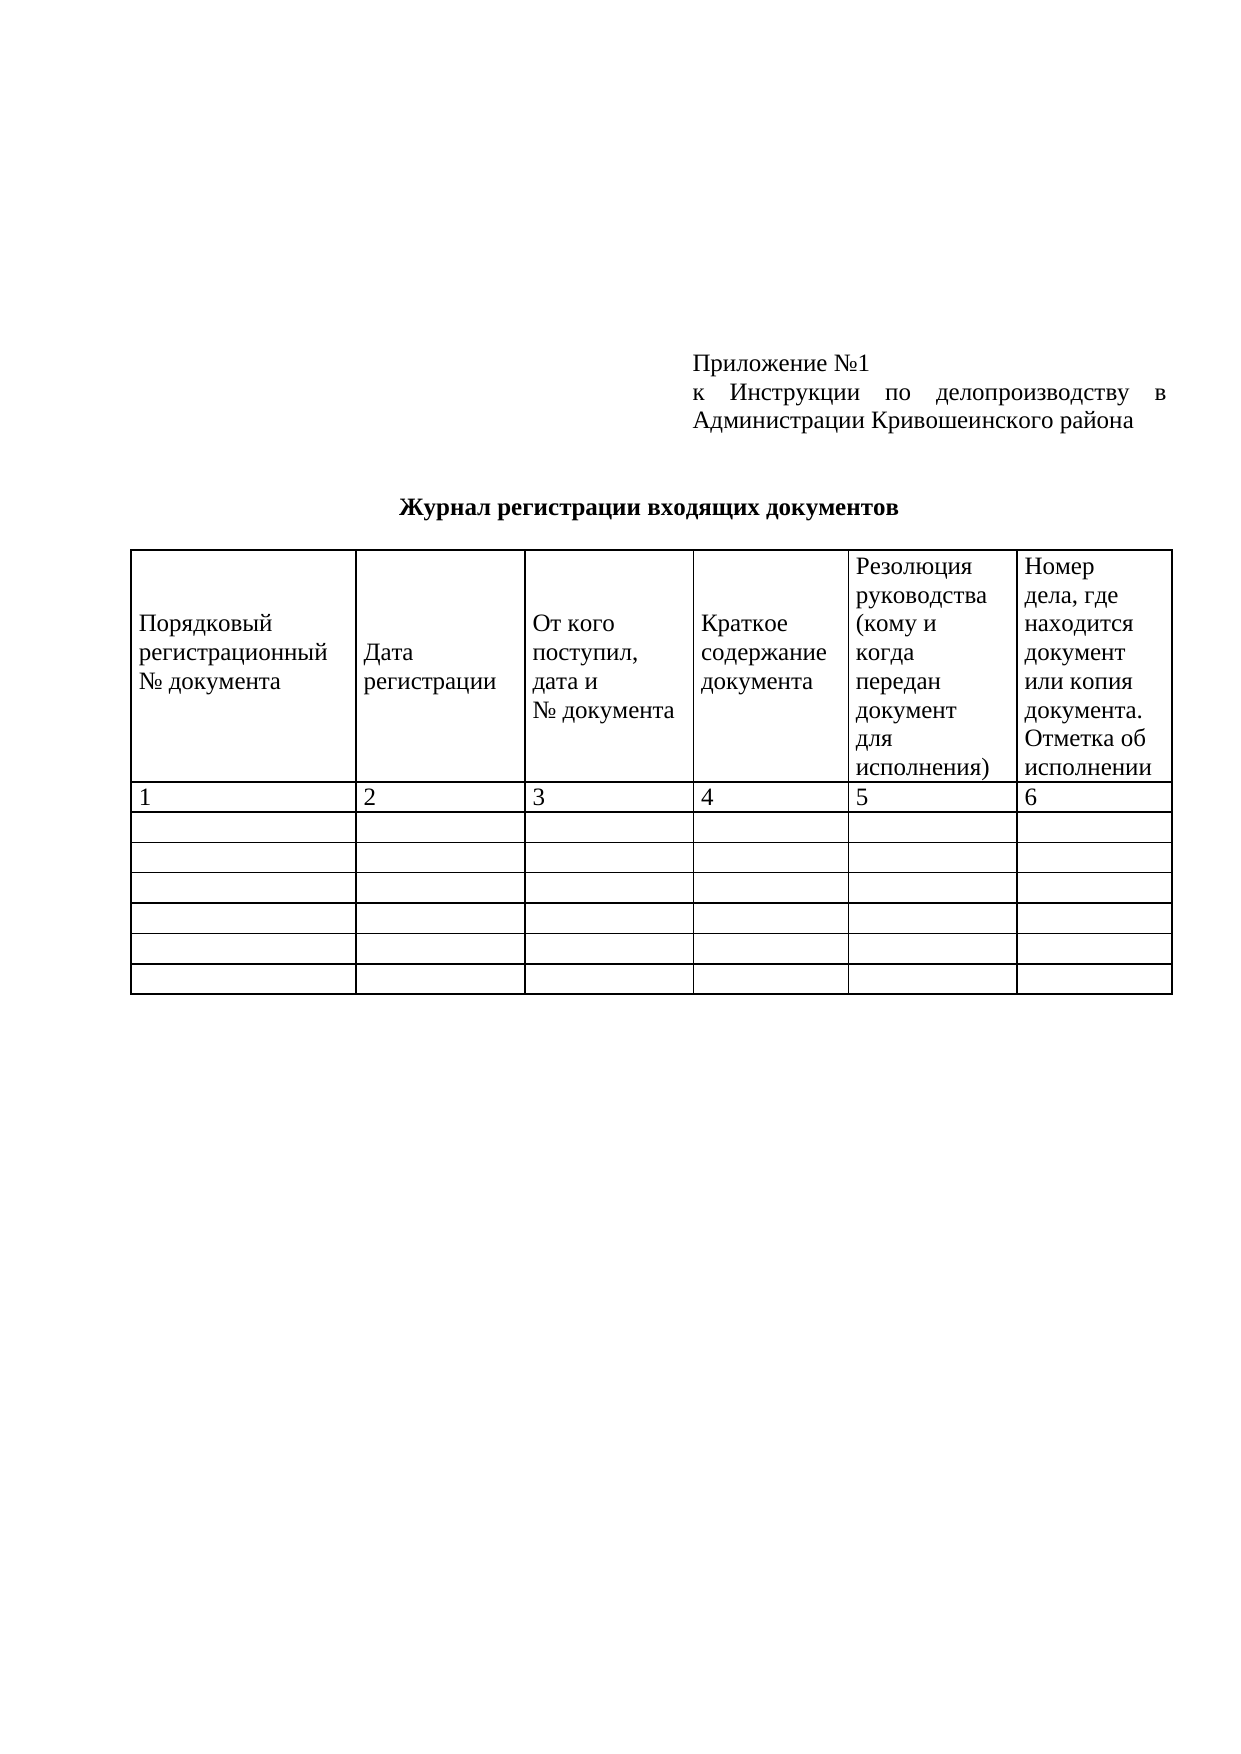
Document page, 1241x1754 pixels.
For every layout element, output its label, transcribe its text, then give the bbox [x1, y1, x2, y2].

table_cell [526, 843, 693, 872]
table_cell [132, 843, 355, 872]
table_header Номер дела, где находится документ или копия документа. Отметка об исполнении [1018, 551, 1171, 781]
table_cell [1018, 873, 1171, 902]
table_header Краткое содержание документа [694, 551, 848, 781]
text Приложение №1 [692, 348, 1167, 377]
text к Инструкции по делопроизводству в Администрации Кривошеинского района [692, 377, 1167, 434]
table_cell [849, 965, 1016, 993]
table_header Резолюция руководства (кому и когда передан документ для исполнения) [849, 551, 1016, 781]
table_cell [694, 934, 848, 963]
table_cell [1018, 813, 1171, 842]
table_cell [526, 904, 693, 932]
table_cell [694, 843, 848, 872]
table_cell [1018, 843, 1171, 872]
table_cell [849, 934, 1016, 963]
table_cell [526, 965, 693, 993]
title Журнал регистрации входящих документов [131, 492, 1167, 521]
table_cell [1018, 965, 1171, 993]
table_cell 5 [849, 783, 1016, 811]
table_header От кого поступил, дата и № документа [526, 551, 693, 781]
table_cell [526, 934, 693, 963]
table_cell [694, 904, 848, 932]
table_cell 4 [694, 783, 848, 811]
table_header Порядковый регистрационный № документа [132, 551, 355, 781]
table_cell [357, 965, 524, 993]
table_cell [1018, 904, 1171, 932]
table_cell [694, 873, 848, 902]
table_cell [132, 873, 355, 902]
table_cell [849, 904, 1016, 932]
table_cell [357, 873, 524, 902]
table_cell [526, 813, 693, 842]
table_cell [694, 813, 848, 842]
table_cell [1018, 934, 1171, 963]
table_cell 3 [526, 783, 693, 811]
table_cell [694, 965, 848, 993]
table_cell 1 [132, 783, 355, 811]
table_cell [849, 843, 1016, 872]
table_cell [357, 843, 524, 872]
table_cell [132, 904, 355, 932]
table_cell [132, 965, 355, 993]
table_cell [849, 813, 1016, 842]
table_cell 2 [357, 783, 524, 811]
table_cell [357, 904, 524, 932]
table_header Дата регистрации [357, 551, 524, 781]
table_cell [849, 873, 1016, 902]
table_cell [357, 934, 524, 963]
table_cell 6 [1018, 783, 1171, 811]
table_cell [132, 934, 355, 963]
table_cell [526, 873, 693, 902]
table_cell [132, 813, 355, 842]
table_cell [357, 813, 524, 842]
